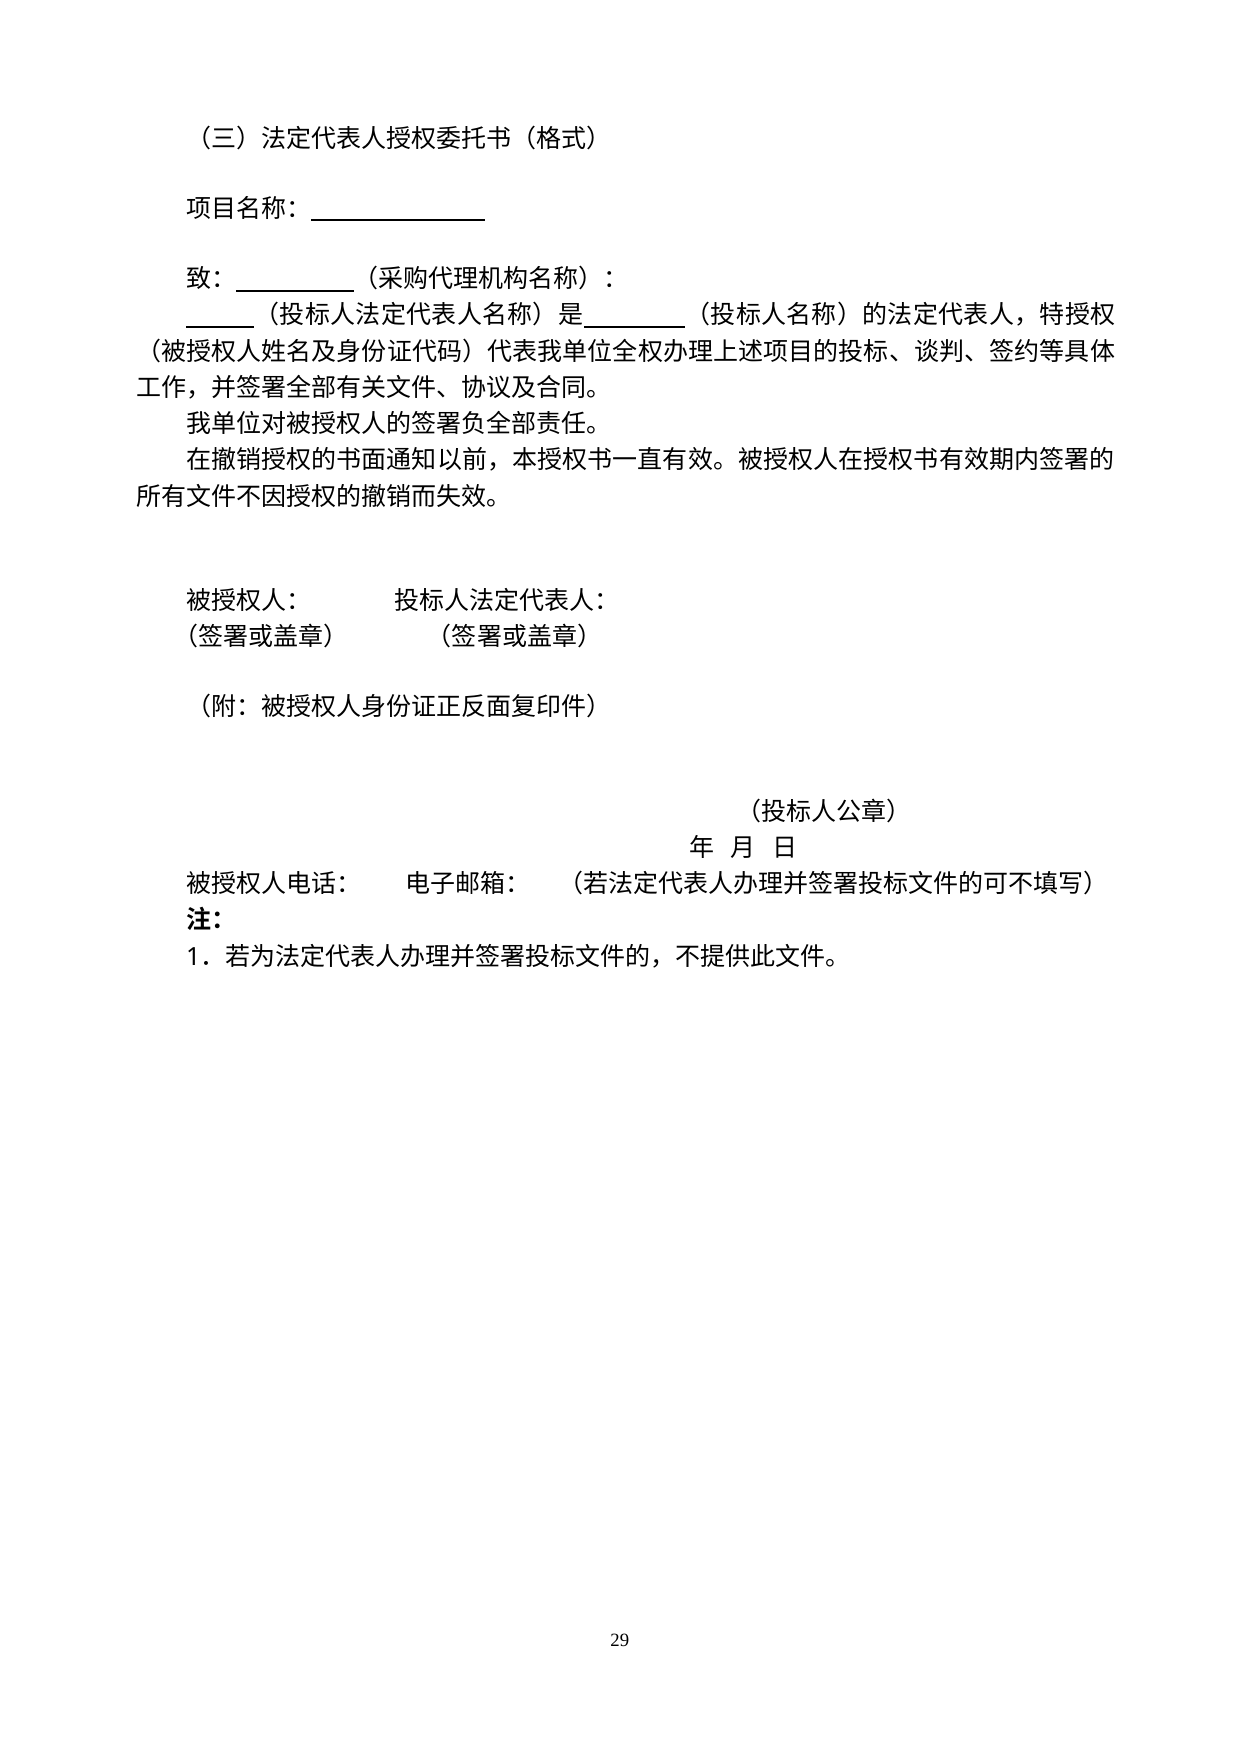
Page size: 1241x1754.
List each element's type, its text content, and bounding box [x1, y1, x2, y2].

text （签署或盖章） （签署或盖章） [136, 617, 1116, 653]
text 注： [136, 900, 1116, 936]
text （三）法定代表人授权委托书（格式） [136, 118, 1116, 154]
text 项目名称： [136, 188, 1116, 225]
text 被授权人： 投标人法定代表人： [136, 581, 1116, 617]
text 年 月 日 [136, 827, 1054, 863]
text （投标人公章） [136, 791, 1116, 827]
text 在撤销授权的书面通知以前，本授权书一直有效。被授权人在授权书有效期内签署的所有文件不因授权的撤销而失效。 [136, 440, 1116, 512]
text 被授权人电话： 电子邮箱： （若法定代表人办理并签署投标文件的可不填写） [136, 863, 1116, 900]
text （投标人法定代表人名称）是 （投标人名称）的法定代表人，特授权 （被授权人姓名及身份证代码）代表我单位全权办理上述项目的投标、谈判、签约等具体工作，并签署全部有关文件、协议及合同。 [136, 295, 1116, 404]
text （附：被授权人身份证正反面复印件） [136, 687, 1116, 723]
text 1．若为法定代表人办理并签署投标文件的，不提供此文件。 [136, 936, 1116, 972]
text 我单位对被授权人的签署负全部责任。 [136, 404, 1116, 440]
text 致： （采购代理机构名称）： [136, 259, 1116, 295]
